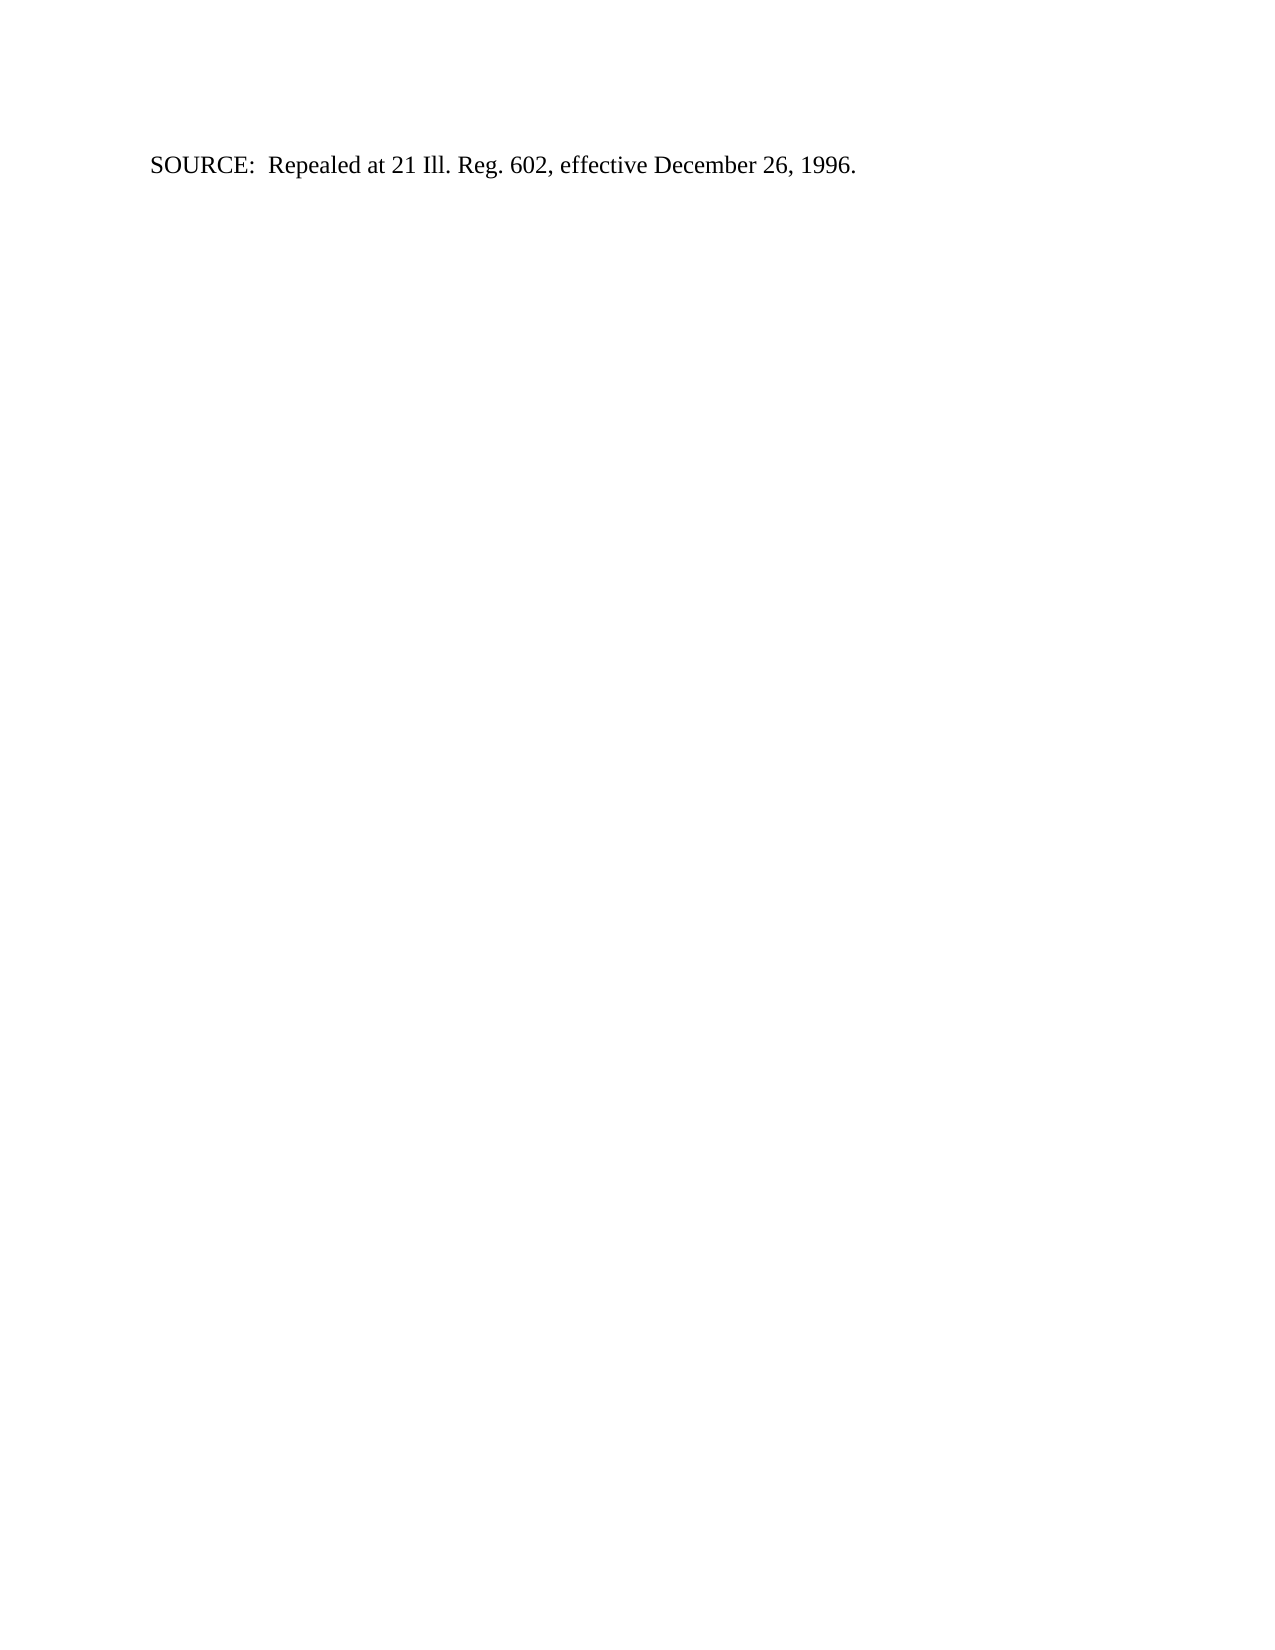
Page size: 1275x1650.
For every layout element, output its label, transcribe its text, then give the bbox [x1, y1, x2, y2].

text SOURCE: Repealed at 21 Ill. Reg. 602, effective December 26, 1996. [150, 150, 1125, 179]
